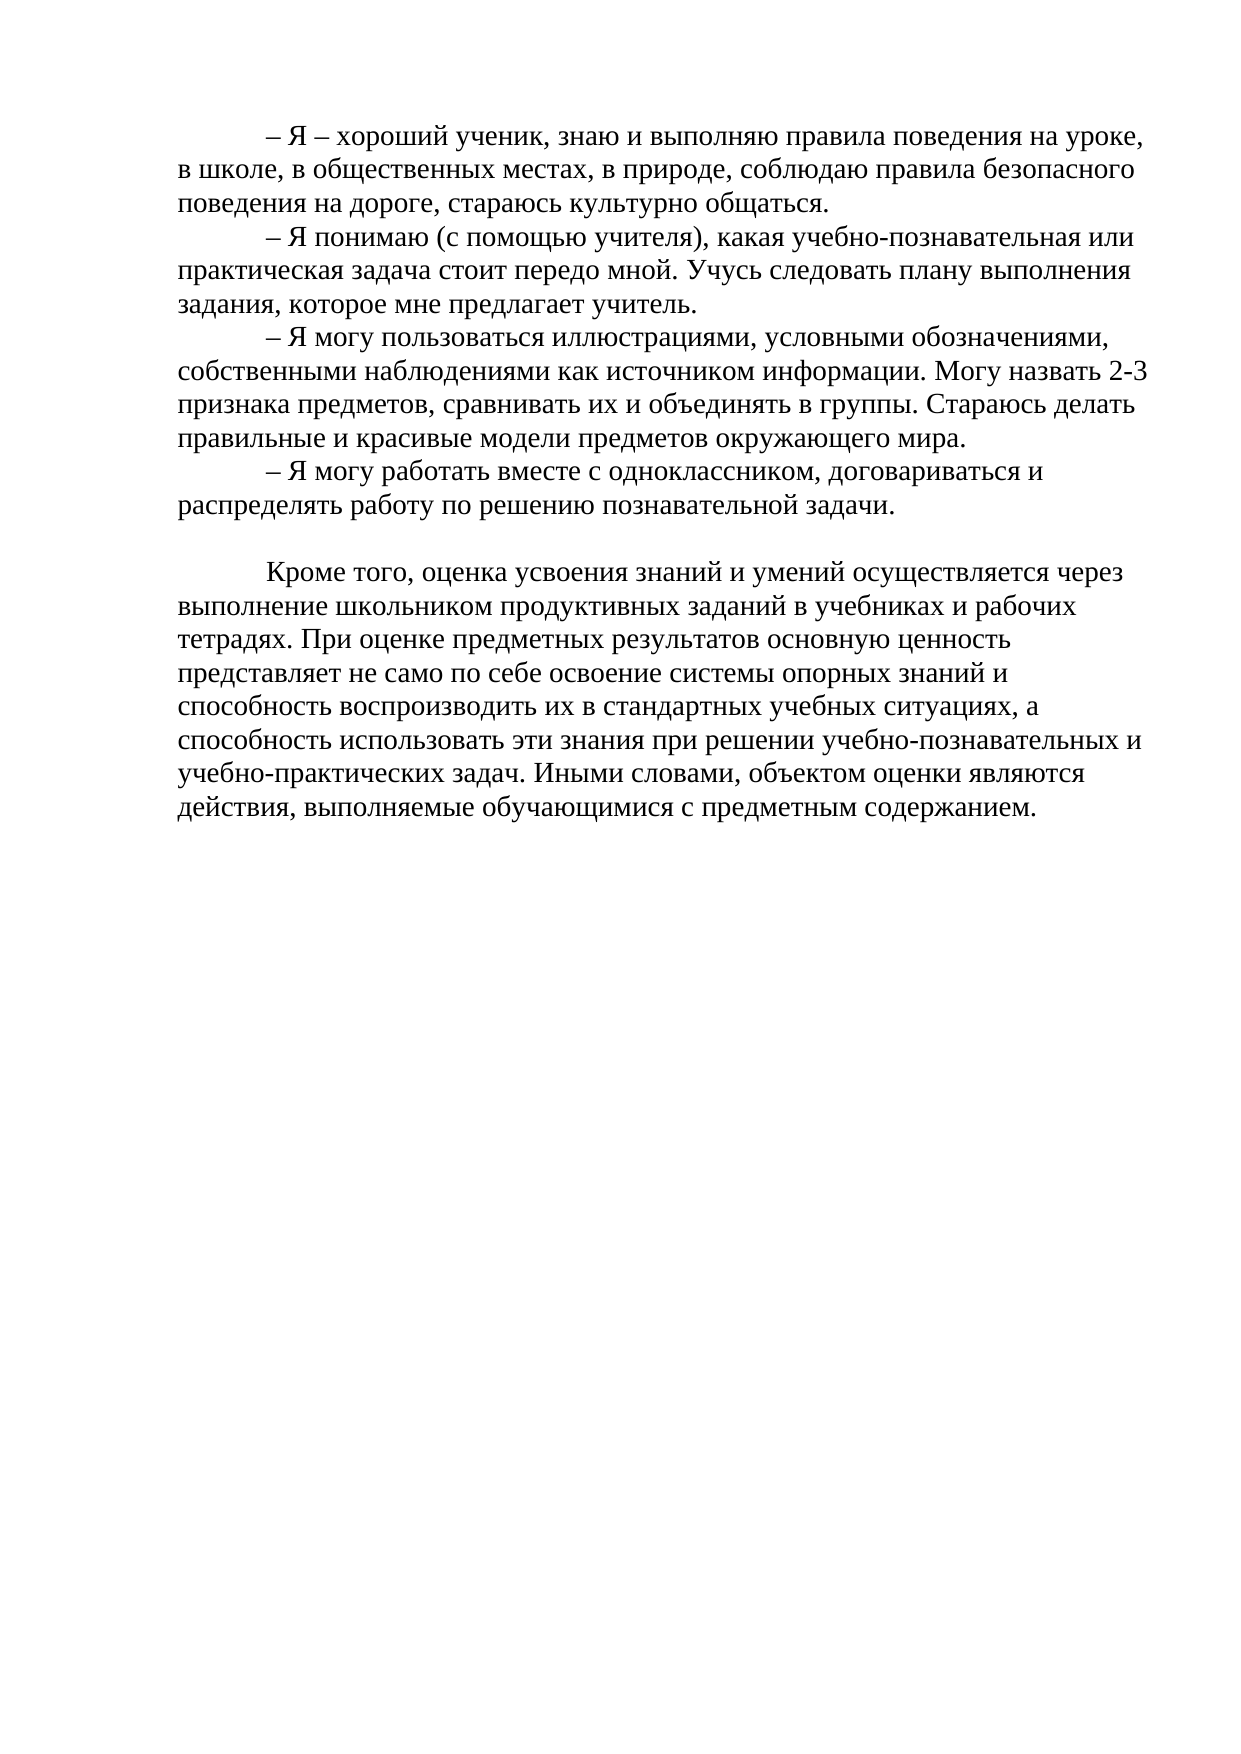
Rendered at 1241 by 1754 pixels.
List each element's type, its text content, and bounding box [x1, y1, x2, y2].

text – Я понимаю (с помощью учителя), какая учебно-познавательная или практическая задача стоит передо мной. Учусь следовать плану выполнения задания, которое мне предлагает учитель. [177, 219, 1152, 319]
text – Я – хороший ученик, знаю и выполняю правила поведения на уроке, в школе, в общественных местах, в природе, соблюдаю правила безопасного поведения на дороге, стараюсь культурно общаться. [177, 118, 1152, 219]
text Кроме того, оценка усвоения знаний и умений осуществляется через выполнение школьником продуктивных заданий в учебниках и рабочих тетрадях. При оценке предметных результатов основную ценность представляет не само по себе освоение системы опорных знаний и способность воспроизводить их в стандартных учебных ситуациях, а способность использовать эти знания при решении учебно-познавательных и учебно-практических задач. Иными словами, объектом оценки являются действия, выполняемые обучающимися с предметным содержанием. [177, 554, 1152, 822]
text – Я могу пользоваться иллюстрациями, условными обозначениями, собственными наблюдениями как источником информации. Могу назвать 2-3 признака предметов, сравнивать их и объединять в группы. Стараюсь делать правильные и красивые модели предметов окружающего мира. [177, 319, 1152, 453]
text – Я могу работать вместе с одноклассником, договариваться и распределять работу по решению познавательной задачи. [177, 453, 1152, 521]
